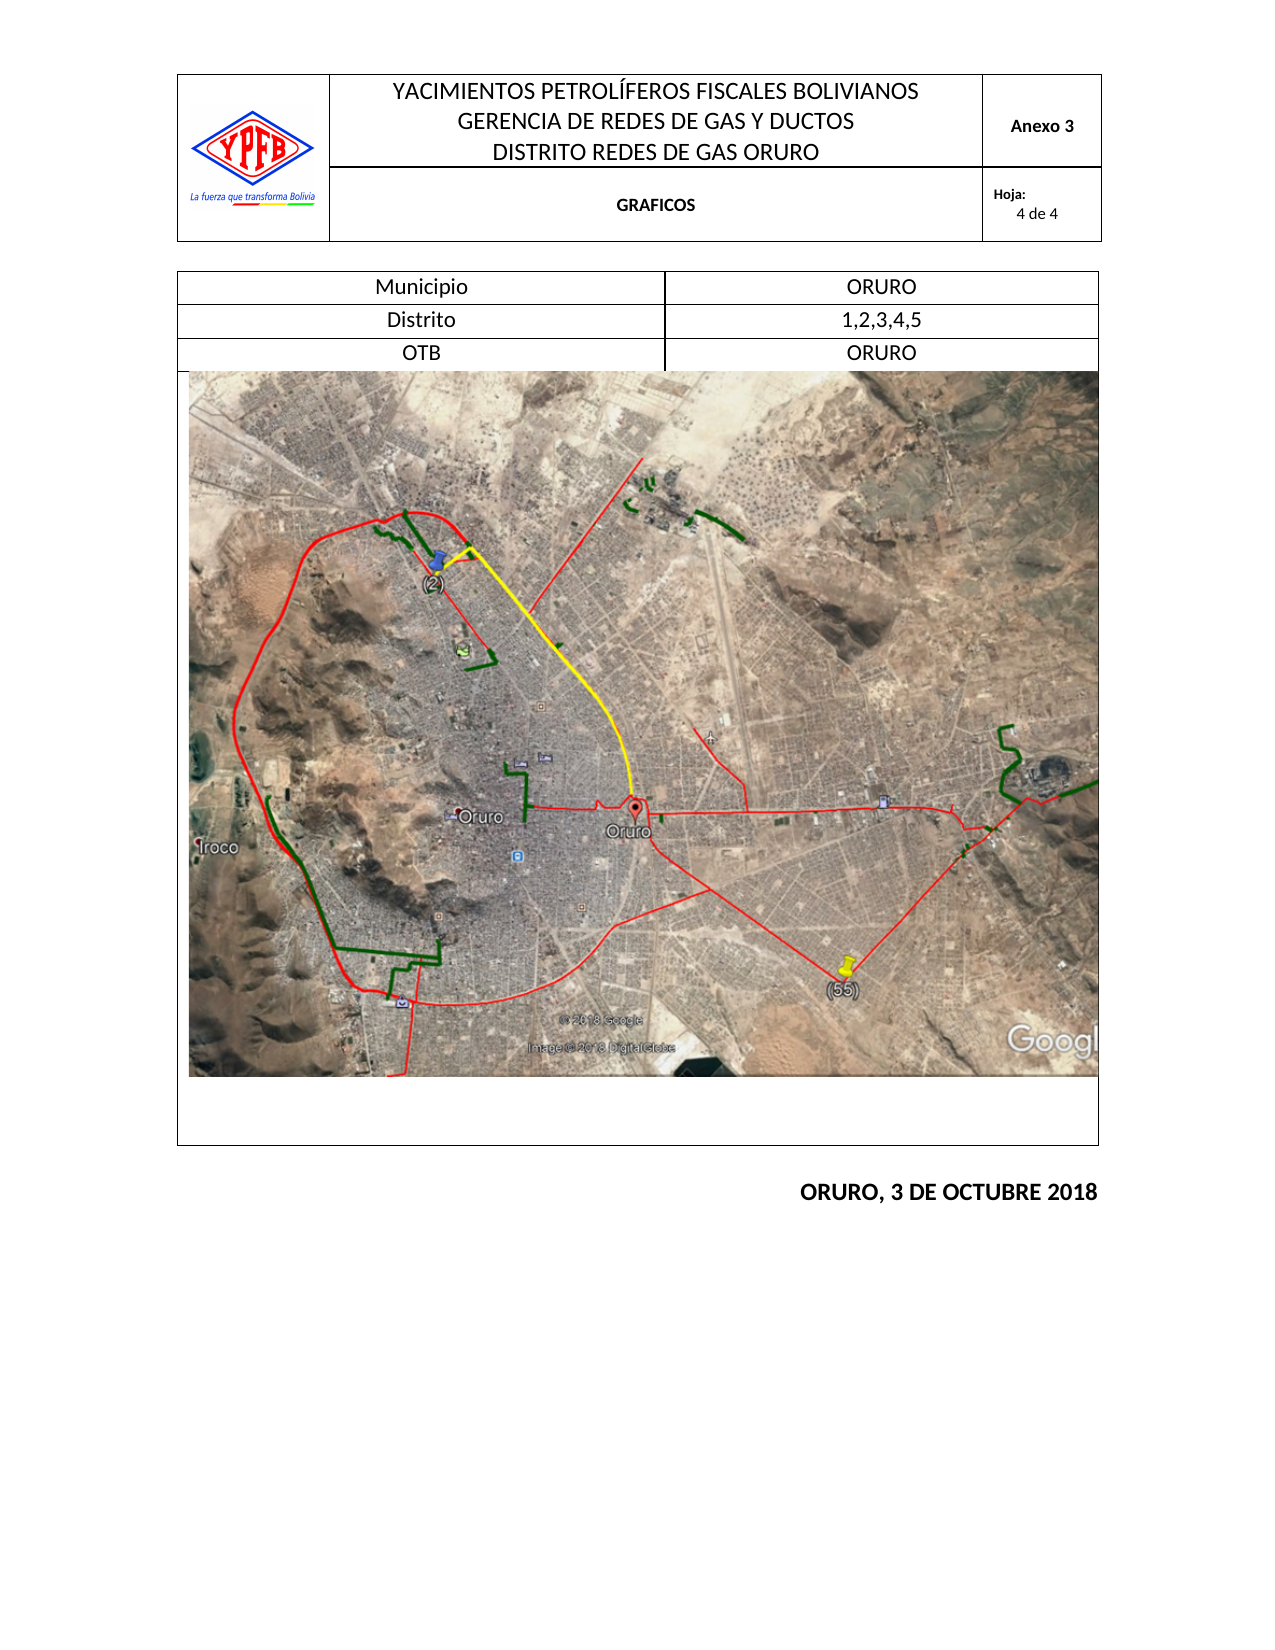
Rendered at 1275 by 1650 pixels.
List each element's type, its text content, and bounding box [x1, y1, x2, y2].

table_cell ORURO [666, 339, 1098, 371]
table_cell ORURO [666, 272, 1098, 304]
table_cell [178, 372, 1098, 1145]
table_cell 1,2,3,4,5 [666, 305, 1098, 337]
table_cell Distrito [178, 305, 664, 337]
text ORURO, 3 DE OCTUBRE 2018 [177, 1176, 1098, 1207]
picture [188, 105, 316, 211]
table_cell OTB [178, 339, 664, 371]
picture [188, 371, 1099, 1077]
table_cell Municipio [178, 272, 664, 304]
